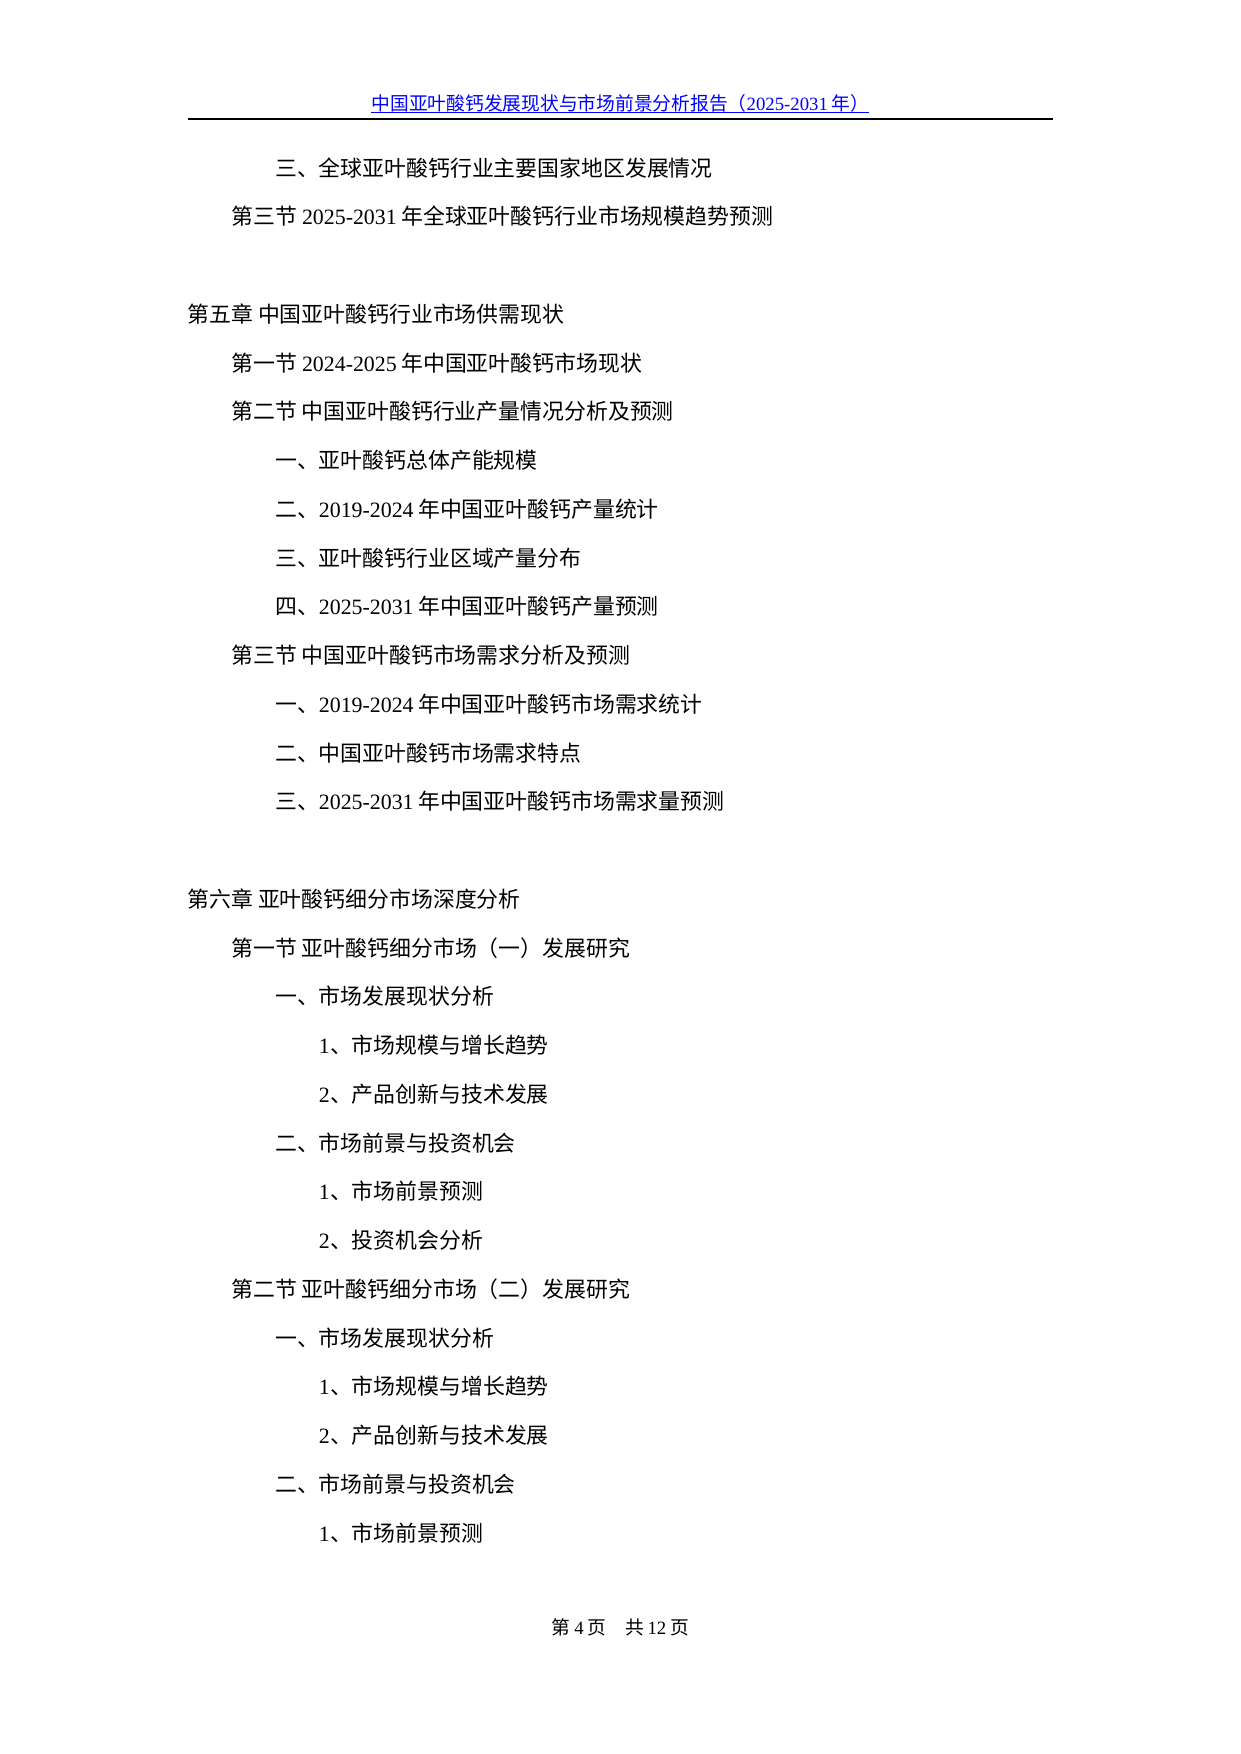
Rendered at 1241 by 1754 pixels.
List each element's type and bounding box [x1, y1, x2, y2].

text [187, 150, 1053, 1548]
